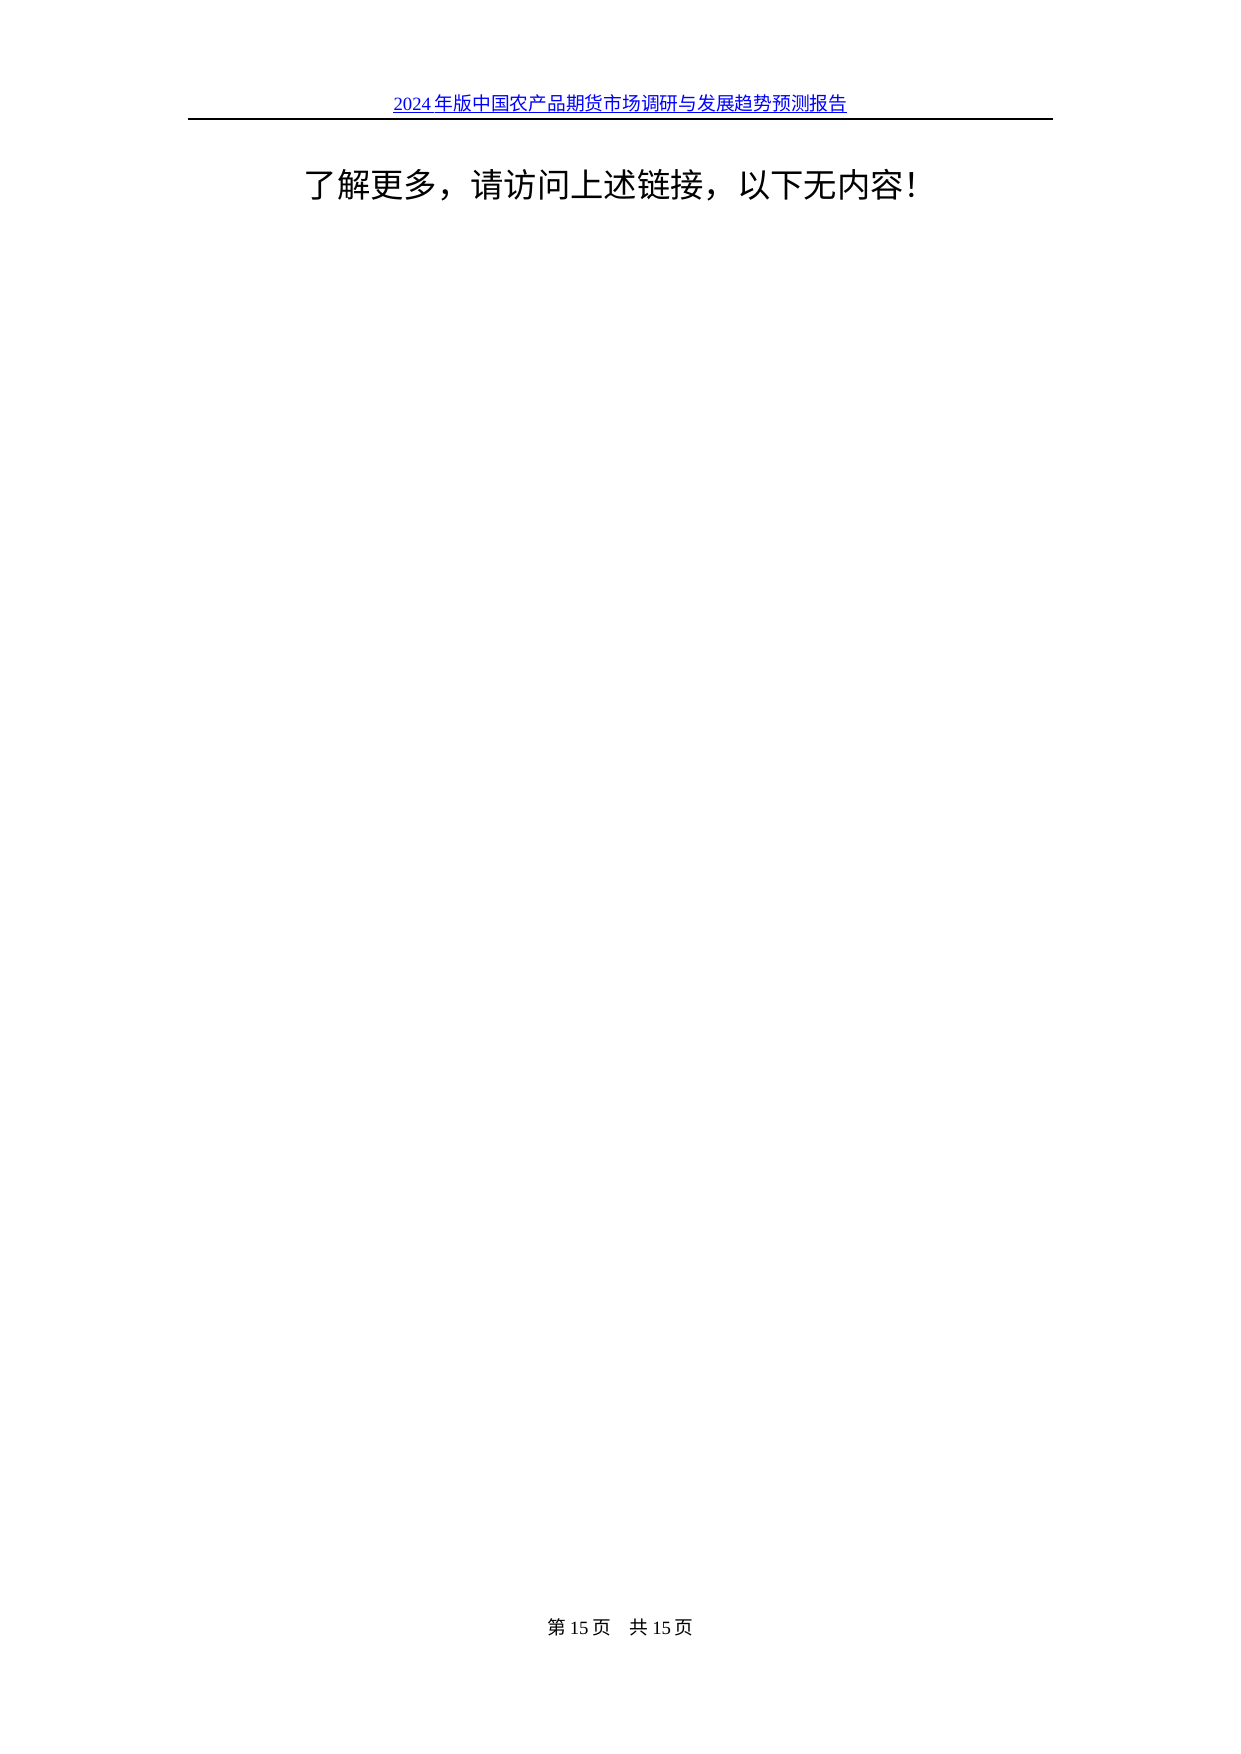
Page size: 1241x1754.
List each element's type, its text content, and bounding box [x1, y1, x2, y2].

title 了解更多，请访问上述链接，以下无内容！ [187, 150, 1053, 215]
